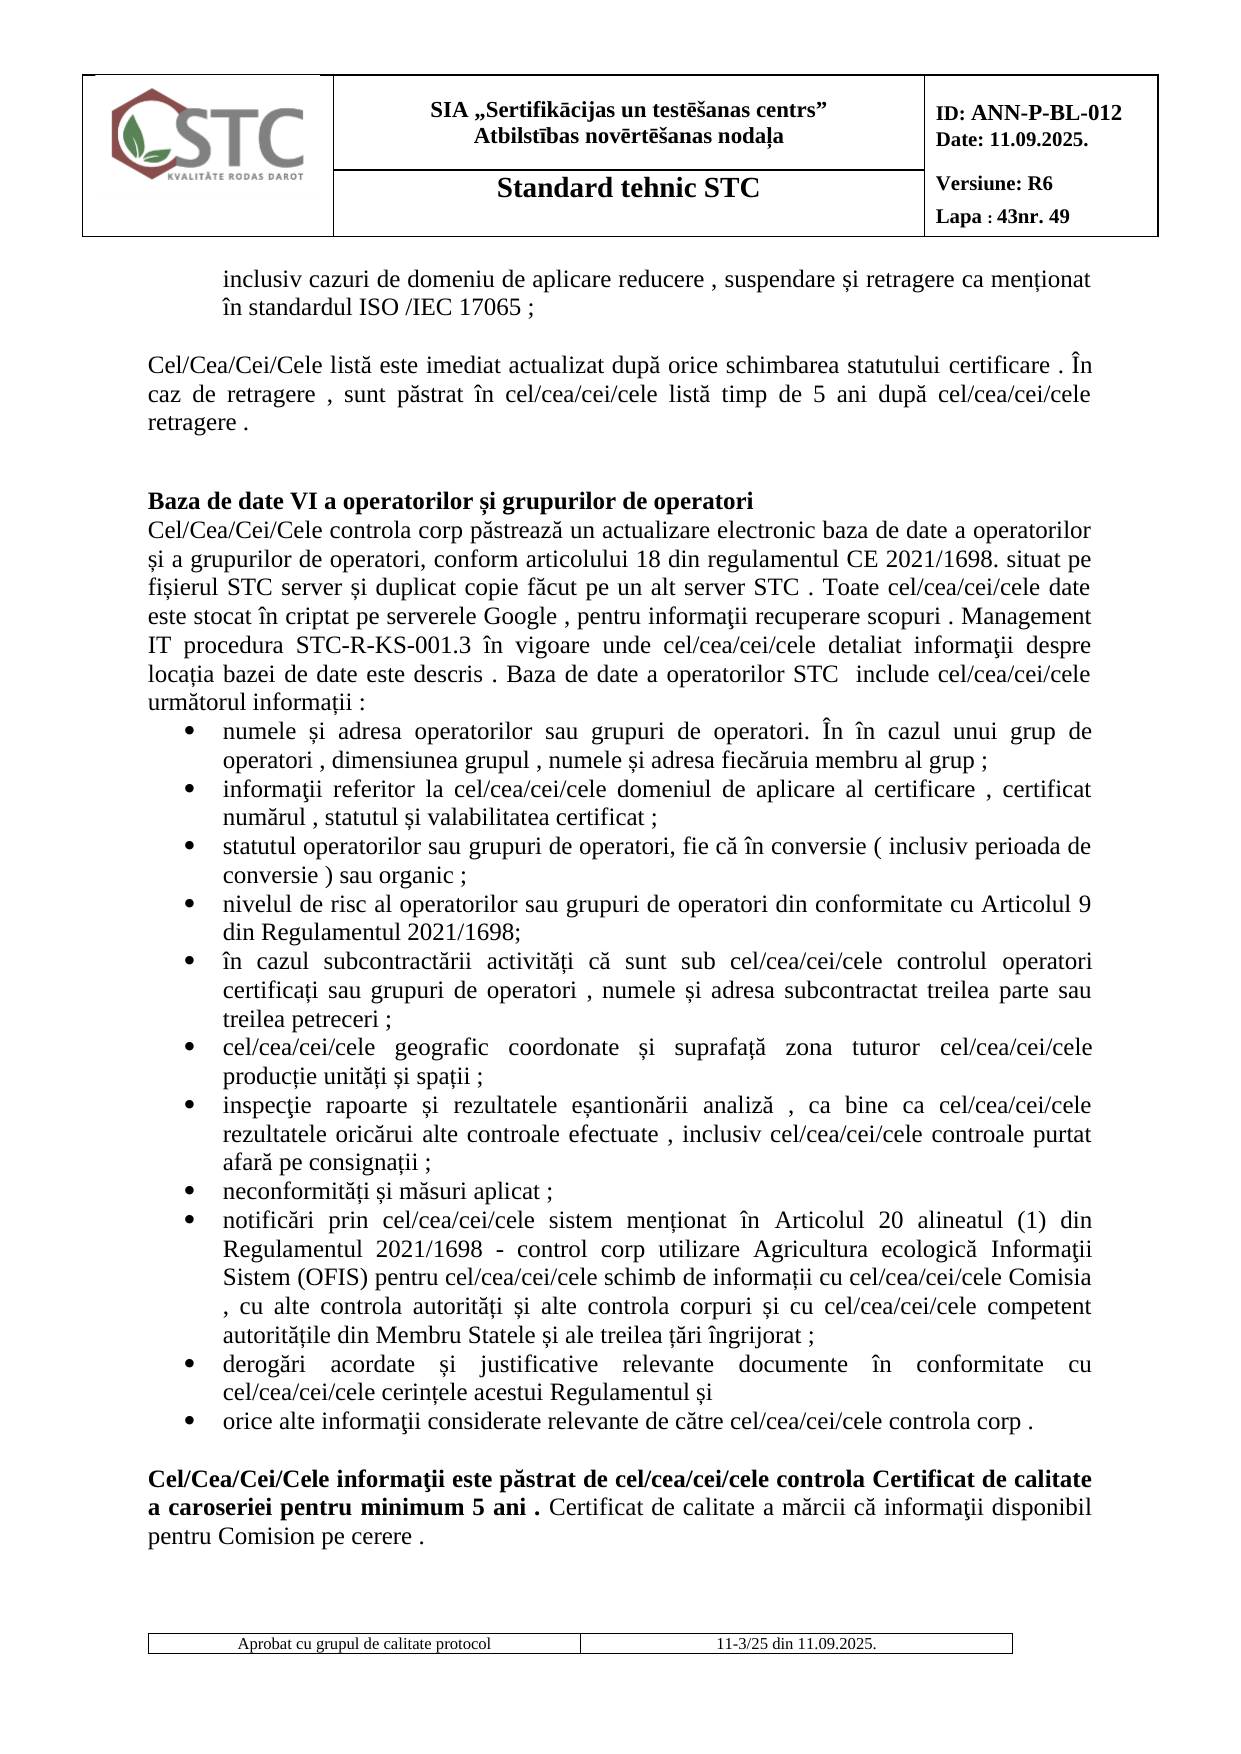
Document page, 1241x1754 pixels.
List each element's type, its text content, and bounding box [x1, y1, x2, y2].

text Cel/Cea/Cei/Cele informaţii este păstrat de cel/cea/cei/cele controla Certificat de calitate a caroseriei pentru minimum 5 ani . Certificat de calitate a mărcii că informaţii disponibil pentru​ Comision pe cerere . [148, 1464, 1092, 1550]
list numele și adresa operatorilor sau​​ grupuri de operatori. În în cazul unui grup de operatori , dimensiunea​​ grupul , numele și adresa fiecăruia​ membru al​ grup ; [185, 716, 1092, 774]
list neconformități și măsuri​ aplicat ; [185, 1176, 1092, 1205]
subtitle Baza de date VI a operatorilor și grupurilor de operatori [148, 486, 1092, 515]
list inspecţie rapoarte și​ rezultatele eșantionării​ analiză , ca bine ca cel/cea/cei/cele rezultatele oricărui​ alte controale efectuate , inclusiv cel/cea/cei/cele controale purtat afară pe consignații ; [185, 1090, 1092, 1176]
list cel/cea/cei/cele geografic coordonate și suprafață zona tuturor​ cel/cea/cei/cele producție unități și spații ; [185, 1032, 1092, 1090]
list în cazul subcontractării​ activități că sunt sub cel/cea/cei/cele controlul​​ operatori certificați sau grupuri de operatori , numele și adresa subcontractat treilea parte sau treilea petreceri ; [185, 946, 1092, 1032]
text Cel/Cea/Cei/Cele listă este imediat actualizat după orice schimbarea statutului​​​ certificare . În caz de retragere , sunt păstrat în cel/cea/cei/cele listă timp de 5 ani după cel/cea/cei/cele retragere . [148, 350, 1092, 436]
list notificări prin cel/cea/cei/cele sistem menționat în​ Articolul 20 alineatul (1) din Regulamentul 2021/1698 - control corp utilizare Agricultura ecologică​ Informaţii Sistem (OFIS) pentru cel/cea/cei/cele schimb de informații cu cel/cea/cei/cele Comisia , cu alte controla autorități și alte controla corpuri și cu cel/cea/cei/cele competent autoritățile din​ Membru Statele și ale treilea țări îngrijorat ; [185, 1205, 1092, 1349]
list informaţii referitor la cel/cea/cei/cele domeniul de aplicare al certificare , certificat numărul , statutul și valabilitatea certificat ; [185, 774, 1092, 831]
list nivelul de risc al operatorilor sau grupuri de operatori din conformitate cu Articolul 9 din Regulamentul 2021/1698; [185, 889, 1092, 946]
list derogări acordate și justificative relevante documente în conformitate cu cel/cea/cei/cele cerințele acestui​ Regulamentul și [185, 1349, 1092, 1406]
text Cel/Cea/Cei/Cele controla corp păstrează un actualizare electronic baza de date a operatorilor și a grupurilor de operatori, conform articolului 18 din regulamentul CE 2021/1698. situat pe fișierul STC server și duplicat copie făcut pe un alt server STC . Toate cel/cea/cei/cele date este stocat în criptat pe serverele Google , pentru informaţii recuperare scopuri . Management IT procedura STC-R-KS-001.3 în vigoare unde cel/cea/cei/cele detaliat informaţii despre locația bazei de date este descris . Baza de date a operatorilor STC include cel/cea/cei/cele următorul informații : [148, 515, 1092, 716]
list orice alte informaţii considerate relevante de către cel/cea/cei/cele controla corp . [185, 1406, 1092, 1435]
picture [95, 75, 321, 197]
list statutul operatorilor sau​ grupuri de operatori, fie că în conversie ( inclusiv perioada de conversie ) sau organic ; [185, 831, 1092, 889]
